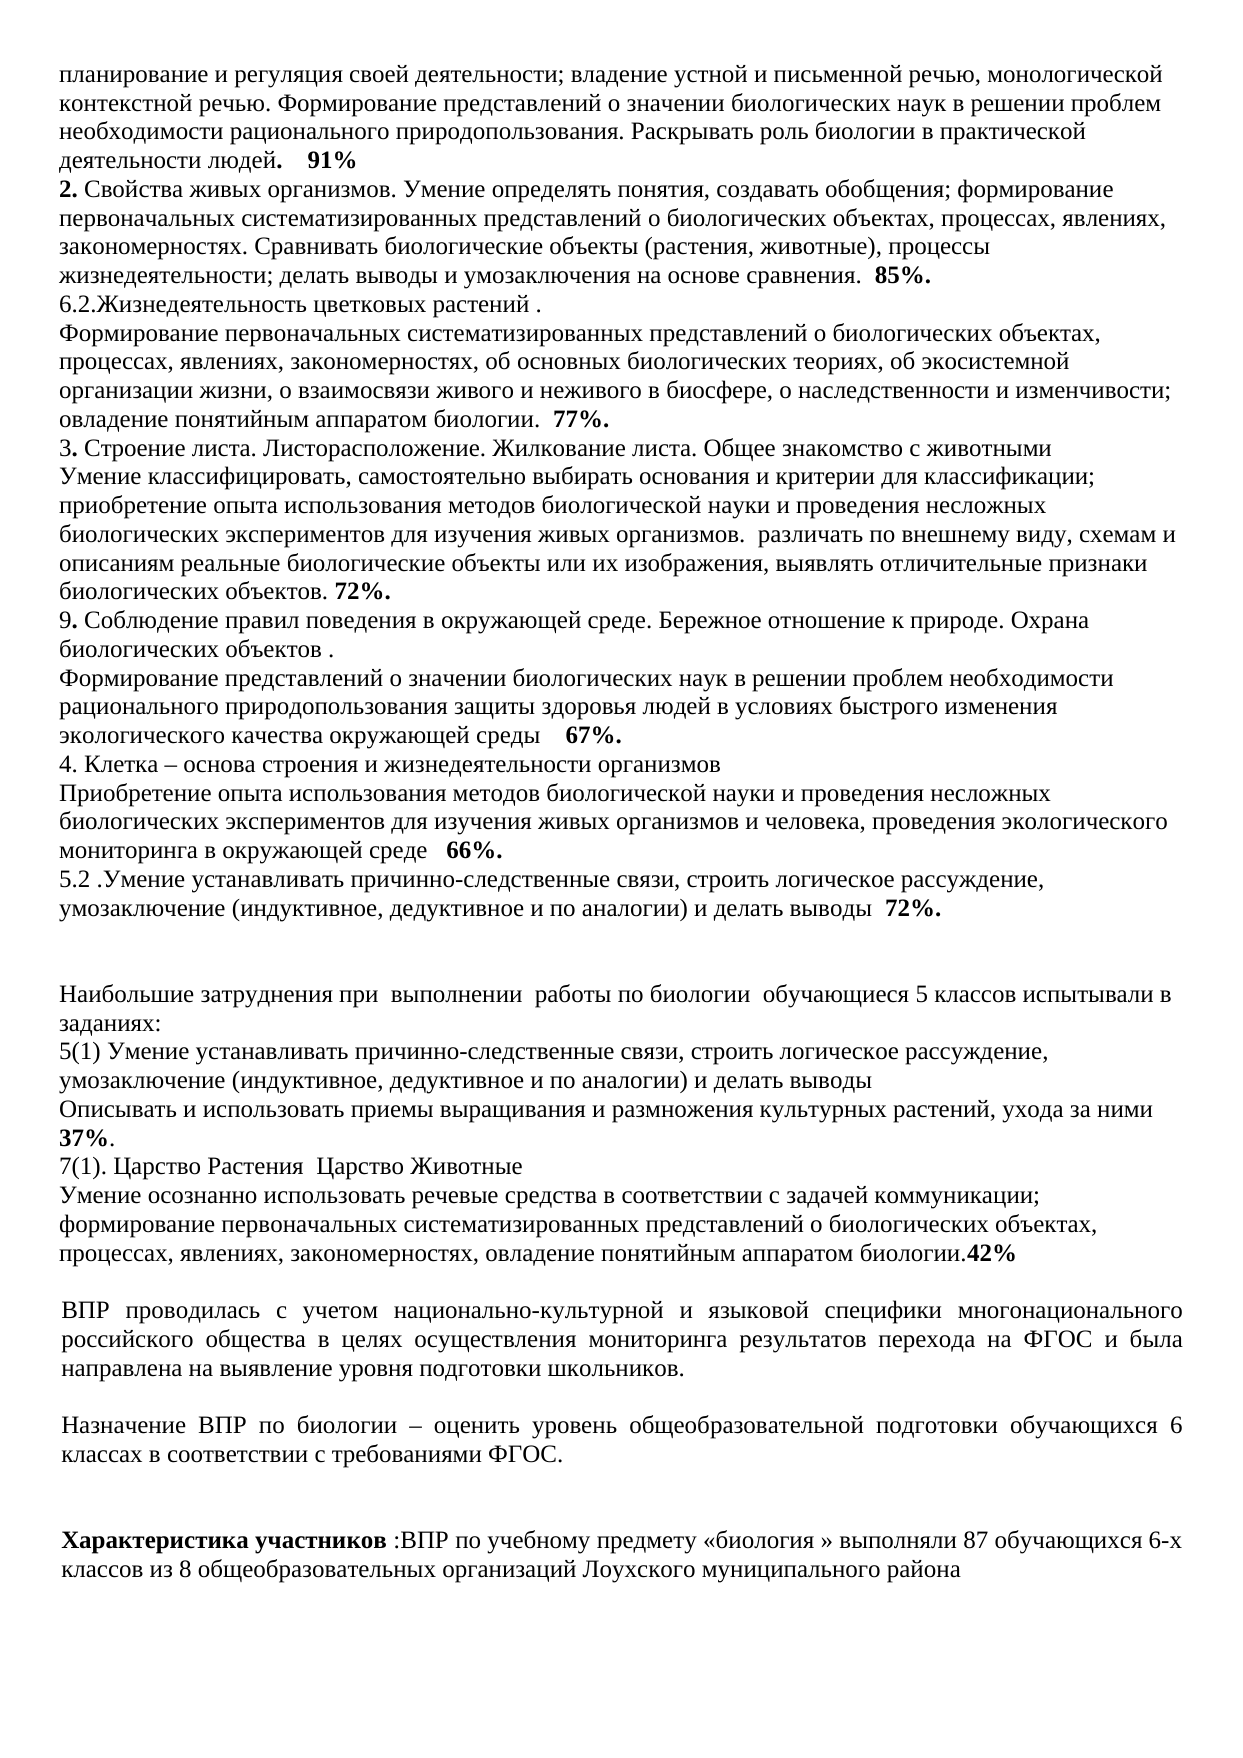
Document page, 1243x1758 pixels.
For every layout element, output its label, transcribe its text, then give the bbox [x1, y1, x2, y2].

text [59, 59, 1183, 174]
text 7(1). Царство Растения Царство Животные Умение осознанно использовать речевые средства в соответствии с задачей коммуникации; формирование первоначальных систематизированных представлений о биологических объектах, процессах, явлениях, закономерностях, овладение понятийным аппаратом биологии.42% [59, 1151, 1183, 1266]
text 9. Соблюдение правил поведения в окружающей среде. Бережное отношение к природе. Охрана биологических объектов . Формирование представлений о значении биологических наук в решении проблем необходимости рационального природопользования защиты здоровья людей в условиях быстрого изменения экологического качества окружающей среды 67%. [59, 605, 1183, 749]
text Наибольшие затруднения при выполнении работы по биологии обучающиеся 5 классов испытывали в заданиях: [59, 979, 1183, 1036]
text 3. Строение листа. Листорасположение. Жилкование листа. Общее знакомство с животными Умение классифицировать, самостоятельно выбирать основания и критерии для классификации; приобретение опыта использования методов биологической науки и проведения несложных биологических экспериментов для изучения живых организмов. различать по внешнему виду, схемам и описаниям реальные биологические объекты или их изображения, выявлять отличительные признаки биологических объектов. 72%. [59, 433, 1183, 605]
text 4. Клетка – основа строения и жизнедеятельности организмов Приобретение опыта использования методов биологической науки и проведения несложных биологических экспериментов для изучения живых организмов и человека, проведения экологического мониторинга в окружающей среде 66%. [59, 749, 1183, 864]
text 5.2 .Умение устанавливать причинно-следственные связи, строить логическое рассуждение, умозаключение (индуктивное, дедуктивное и по аналогии) и делать выводы 72%. [59, 864, 1183, 921]
text 5(1) Умение устанавливать причинно-следственные связи, строить логическое рассуждение, умозаключение (индуктивное, дедуктивное и по аналогии) и делать выводы Описывать и использовать приемы выращивания и размножения культурных растений, ухода за ними 37%. [59, 1036, 1183, 1151]
text Назначение ВПР по биологии – оценить уровень общеобразовательной подготовки обучающихся 6 классах в соответствии с требованиями ФГОС. [61, 1410, 1183, 1468]
text Характеристика участников :ВПР по учебному предмету «биология » выполняли 87 обучающихся 6-х классов из 8 общеобразовательных организаций Лоухского муниципального района [61, 1525, 1183, 1583]
text 6.2.Жизнедеятельность цветковых растений . Формирование первоначальных систематизированных представлений о биологических объектах, процессах, явлениях, закономерностях, об основных биологических теориях, об экосистемной организации жизни, о взаимосвязи живого и неживого в биосфере, о наследственности и изменчивости; овладение понятийным аппаратом биологии. 77%. [59, 289, 1183, 433]
text 2. Свойства живых организмов. Умение определять понятия, создавать обобщения; формирование первоначальных систематизированных представлений о биологических объектах, процессах, явлениях, закономерностях. Сравнивать биологические объекты (растения, животные), процессы жизнедеятельности; делать выводы и умозаключения на основе сравнения. 85%. [59, 174, 1183, 289]
text ВПР проводилась с учетом национально-культурной и языковой специфики многонационального российского общества в целях осуществления мониторинга результатов перехода на ФГОС и была направлена на выявление уровня подготовки школьников. [61, 1295, 1183, 1381]
